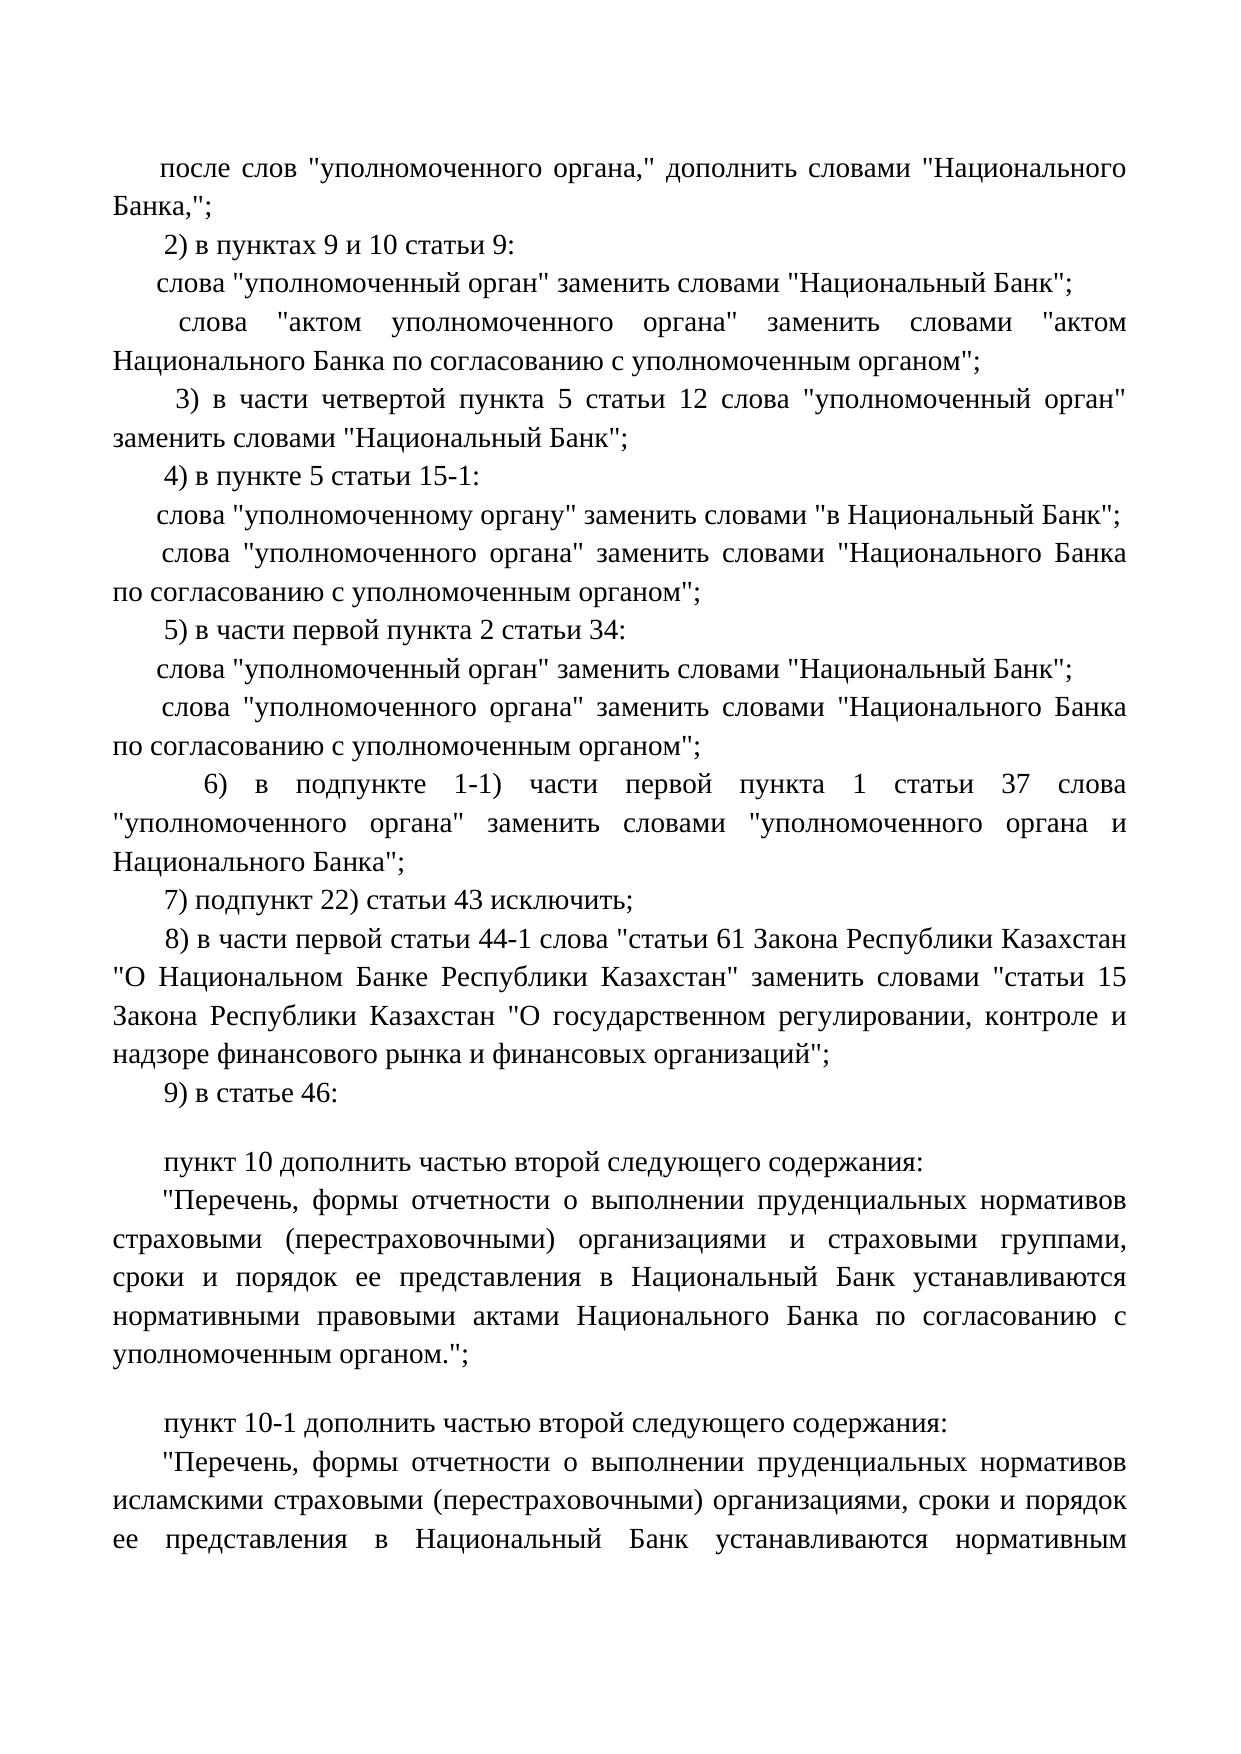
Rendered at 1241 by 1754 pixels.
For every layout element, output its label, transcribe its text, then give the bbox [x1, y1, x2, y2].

text "Перечень, формы отчетности о выполнении пруденциальных нормативов страховыми (перестраховочными) организациями и страховыми группами, сроки и порядок ее представления в Национальный Банк устанавливаются нормативными правовыми актами Национального Банка по согласованию с уполномоченным органом."; [112, 1182, 1128, 1370]
text пункт 10-1 дополнить частью второй следующего содержания: [112, 1405, 1128, 1439]
text 9) в статье 46: [112, 1075, 1128, 1108]
text слова "уполномоченному органу" заменить словами "в Национальный Банк"; [112, 497, 1128, 530]
text 7) подпункт 22) статьи 43 исключить; [112, 882, 1128, 916]
text пункт 10 дополнить частью второй следующего содержания: [112, 1144, 1128, 1177]
text 6) в подпункте 1-1) части первой пункта 1 статьи 37 слова "уполномоченного органа" заменить словами "уполномоченного органа и Национального Банка"; [112, 767, 1128, 877]
text слова "актом уполномоченного органа" заменить словами "актом Национального Банка по согласованию с уполномоченным органом"; [112, 304, 1128, 376]
text 8) в части первой статьи 44-1 слова "статьи 61 Закона Республики Казахстан "О Национальном Банке Республики Казахстан" заменить словами "статьи 15 Закона Республики Казахстан "О государственном регулировании, контроле и надзоре финансового рынка и финансовых организаций"; [112, 921, 1128, 1070]
text 3) в части четвертой пункта 5 статьи 12 слова "уполномоченный орган" заменить словами "Национальный Банк"; [112, 381, 1128, 453]
text 5) в части первой пункта 2 статьи 34: [112, 612, 1128, 646]
text после слов "уполномоченного органа," дополнить словами "Национального Банка,"; [112, 150, 1128, 222]
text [112, 1444, 1128, 1554]
text слова "уполномоченный орган" заменить словами "Национальный Банк"; [112, 651, 1128, 684]
text слова "уполномоченного органа" заменить словами "Национального Банка по согласованию с уполномоченным органом"; [112, 689, 1128, 762]
text слова "уполномоченный орган" заменить словами "Национальный Банк"; [112, 266, 1128, 299]
text 4) в пункте 5 статьи 15-1: [112, 458, 1128, 492]
text 2) в пунктах 9 и 10 статьи 9: [112, 227, 1128, 261]
text слова "уполномоченного органа" заменить словами "Национального Банка по согласованию с уполномоченным органом"; [112, 535, 1128, 607]
